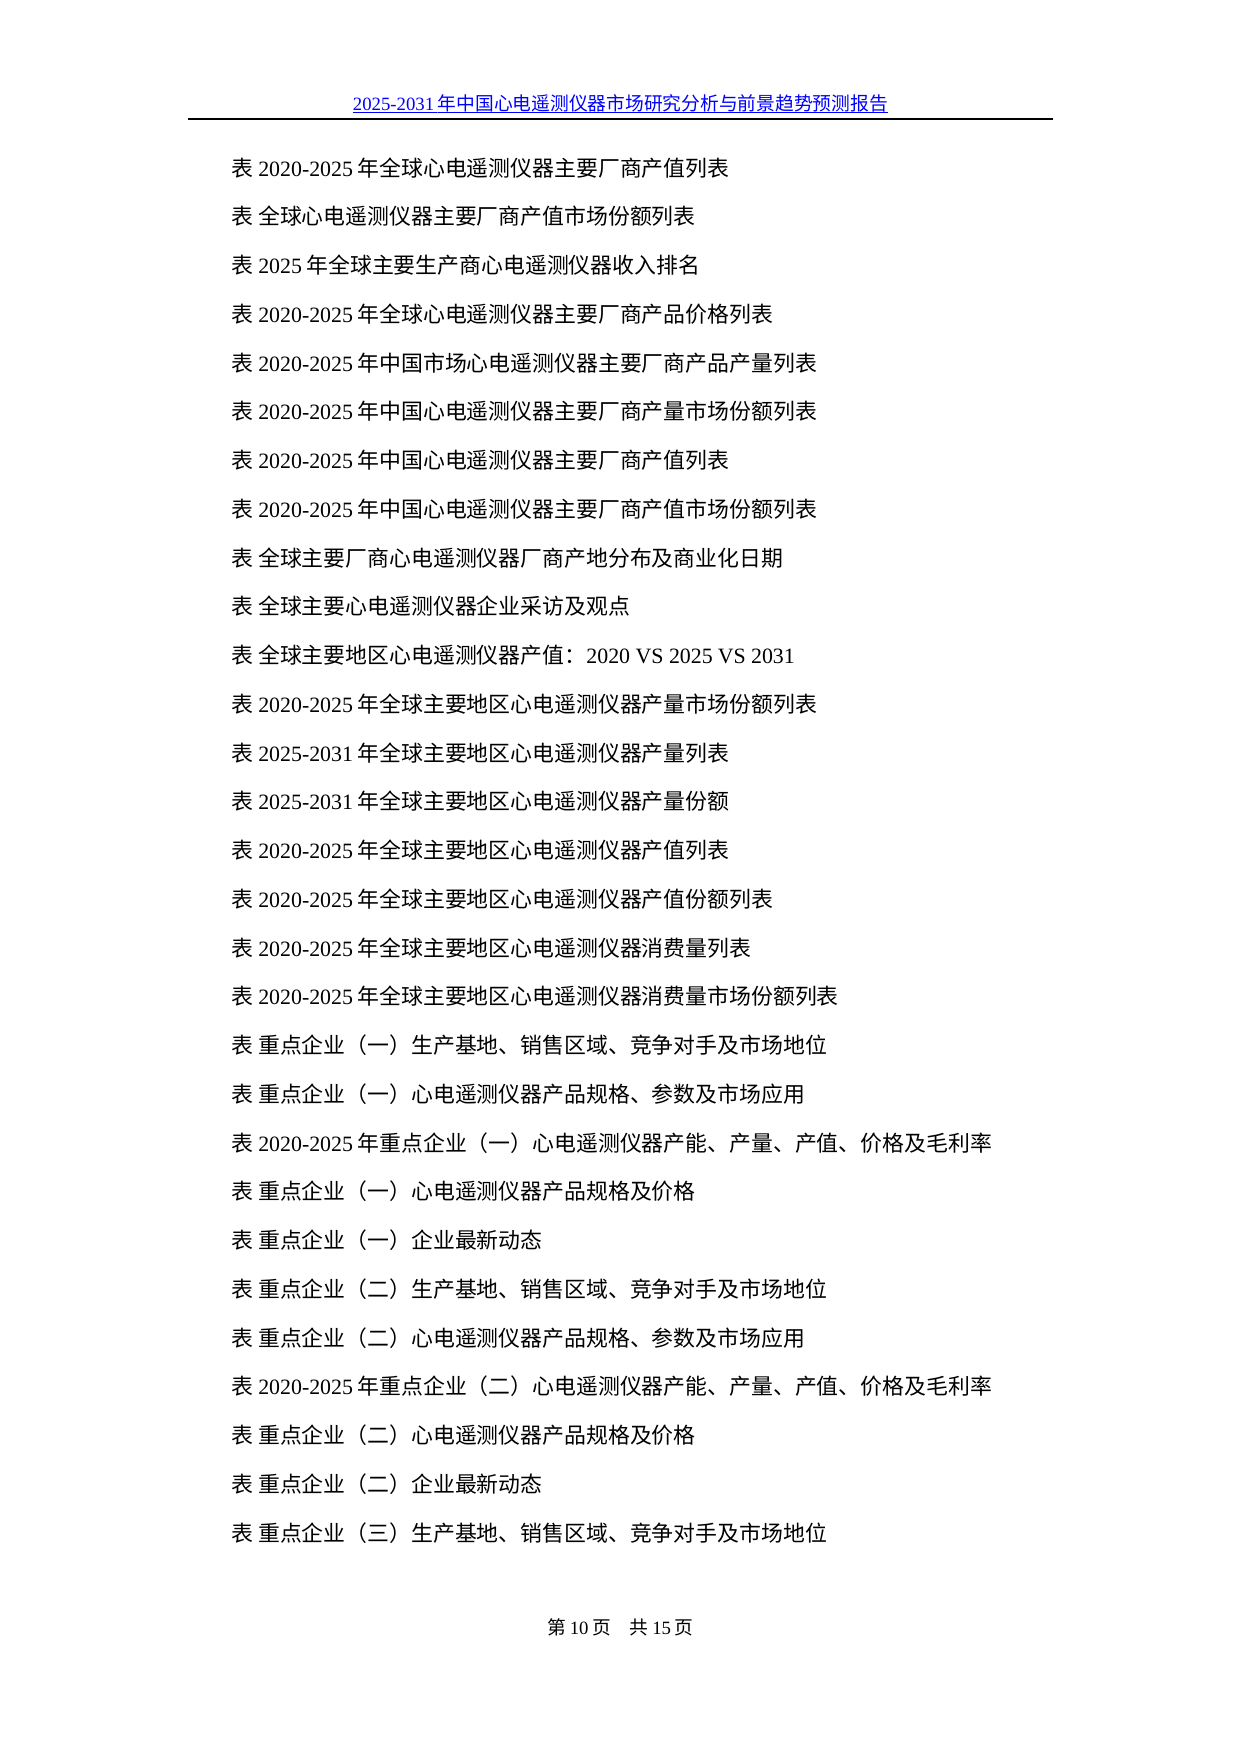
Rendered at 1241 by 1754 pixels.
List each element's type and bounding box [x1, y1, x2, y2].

text [187, 150, 1053, 1548]
